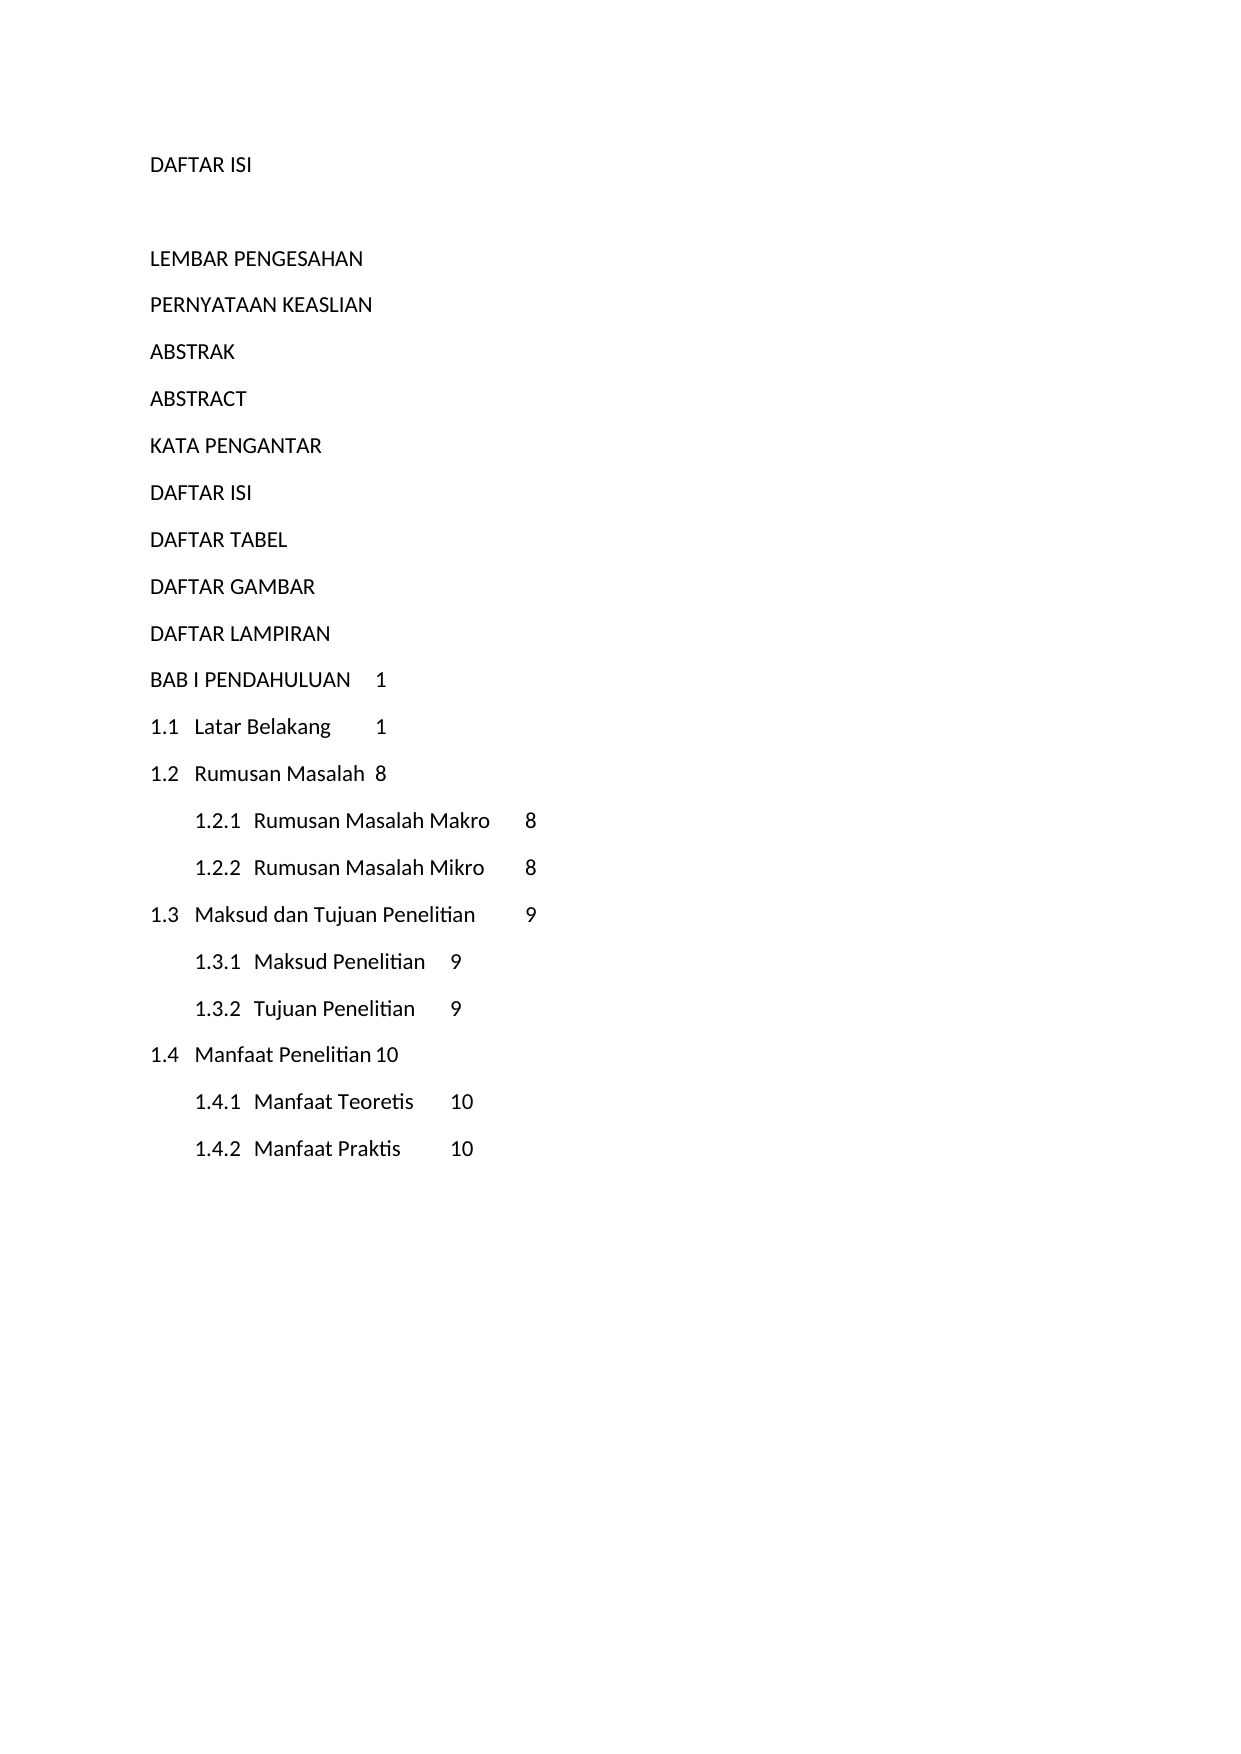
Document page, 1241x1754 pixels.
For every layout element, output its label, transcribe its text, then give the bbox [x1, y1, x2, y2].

text 1.4.1 Manfaat Teoretis 10 [194, 1087, 1090, 1116]
text BAB I PENDAHULUAN 1 [150, 666, 1090, 694]
text LEMBAR PENGESAHAN [150, 244, 1090, 272]
text 1.2 Rumusan Masalah 8 [150, 759, 1090, 787]
text 1.3 Maksud dan Tujuan Penelitian 9 [150, 900, 1090, 928]
text KATA PENGANTAR [150, 431, 1090, 459]
text DAFTAR ISI [150, 150, 1090, 178]
text 1.3.2 Tujuan Penelitian 9 [194, 994, 1090, 1022]
text 1.3.1 Maksud Penelitian 9 [194, 947, 1090, 975]
text 1.4.2 Manfaat Praktis 10 [194, 1134, 1090, 1162]
text PERNYATAAN KEASLIAN [150, 291, 1090, 319]
text 1.1 Latar Belakang 1 [150, 712, 1090, 741]
text ABSTRACT [150, 384, 1090, 412]
text 1.4 Manfaat Penelitian 10 [150, 1041, 1090, 1069]
text ABSTRAK [150, 337, 1090, 366]
text DAFTAR ISI [150, 478, 1090, 506]
text DAFTAR GAMBAR [150, 572, 1090, 600]
text 1.2.1 Rumusan Masalah Makro 8 [194, 806, 1090, 834]
text DAFTAR LAMPIRAN [150, 619, 1090, 647]
text DAFTAR TABEL [150, 525, 1090, 553]
text 1.2.2 Rumusan Masalah Mikro 8 [194, 853, 1090, 881]
